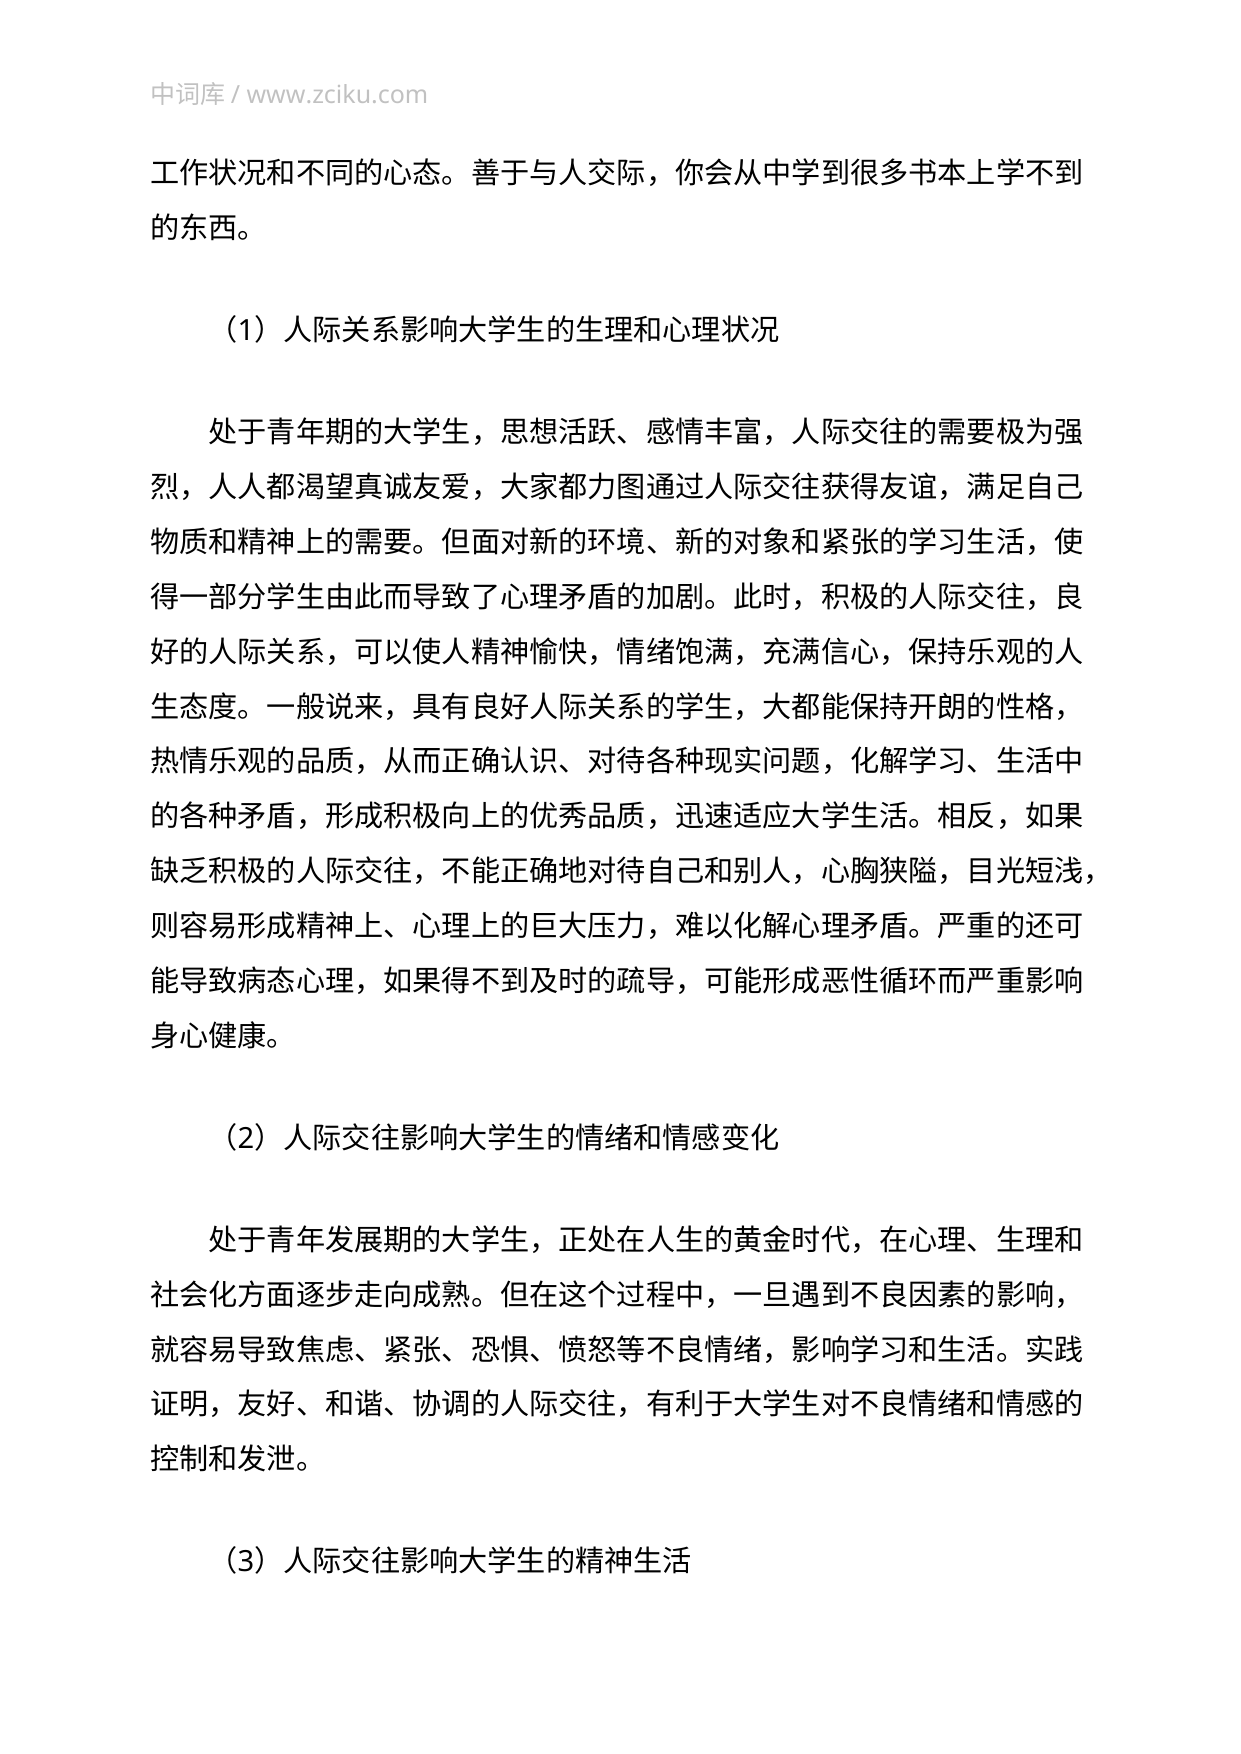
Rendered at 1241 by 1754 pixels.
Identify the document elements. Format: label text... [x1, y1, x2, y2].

text （1）人际关系影响大学生的生理和心理状况 [150, 307, 1090, 349]
text （2）人际交往影响大学生的情绪和情感变化 [150, 1114, 1090, 1157]
text （3）人际交往影响大学生的精神生活 [150, 1538, 1090, 1580]
text 处于青年发展期的大学生，正处在人生的黄金时代，在心理、生理和社会化方面逐步走向成熟。但在这个过程中，一旦遇到不良因素的影响，就容易导致焦虑、紧张、恐惧、愤怒等不良情绪，影响学习和生活。实践证明，友好、和谐、协调的人际交往，有利于大学生对不良情绪和情感的控制和发泄。 [150, 1216, 1090, 1478]
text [150, 150, 1090, 247]
text 处于青年期的大学生，思想活跃、感情丰富，人际交往的需要极为强烈，人人都渴望真诚友爱，大家都力图通过人际交往获得友谊，满足自己物质和精神上的需要。但面对新的环境、新的对象和紧张的学习生活，使得一部分学生由此而导致了心理矛盾的加剧。此时，积极的人际交往，良好的人际关系，可以使人精神愉快，情绪饱满，充满信心，保持乐观的人生态度。一般说来，具有良好人际关系的学生，大都能保持开朗的性格，热情乐观的品质，从而正确认识、对待各种现实问题，化解学习、生活中的各种矛盾，形成积极向上的优秀品质，迅速适应大学生活。相反，如果缺乏积极的人际交往，不能正确地对待自己和别人，心胸狭隘，目光短浅，则容易形成精神上、心理上的巨大压力，难以化解心理矛盾。严重的还可能导致病态心理，如果得不到及时的疏导，可能形成恶性循环而严重影响身心健康。 [150, 409, 1090, 1055]
